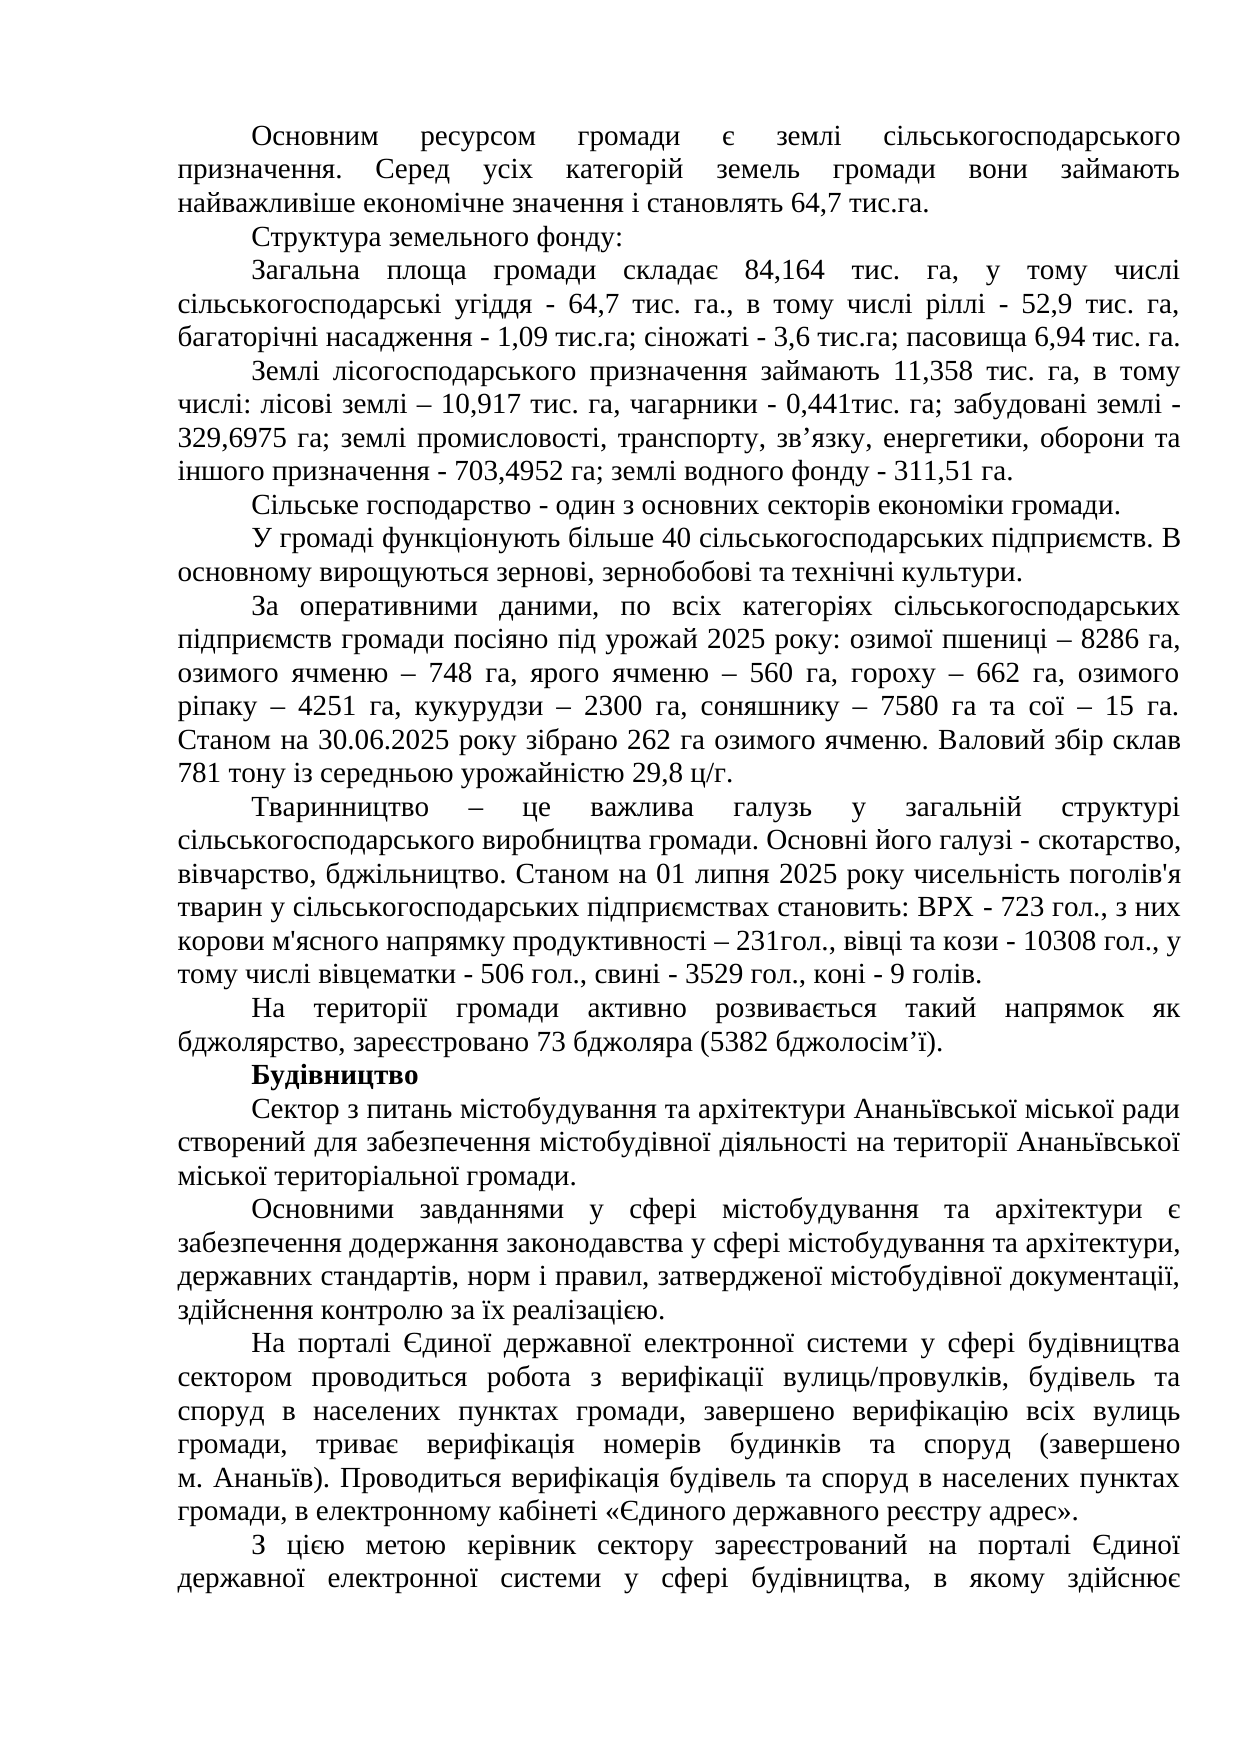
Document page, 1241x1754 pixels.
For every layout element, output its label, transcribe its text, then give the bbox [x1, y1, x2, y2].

text Землі лісогосподарського призначення займають 11,358 тис. га, в тому числі: лісові землі – 10,917 тис. га, чагарники - 0,441тис. га; забудовані землі - 329,6975 га; землі промисловості, транспорту, зв’язку, енергетики, оборони та іншого призначення - 703,4952 га; землі водного фонду - 311,51 га. [177, 353, 1181, 487]
text Структура земельного фонду: [177, 219, 1181, 252]
text На території громади активно розвивається такий напрямок як бджолярство, зареєстровано 73 бджоляра (5382 бджолосім’ї). [177, 990, 1181, 1057]
text Тваринництво – це важлива галузь у загальній структурі сільськогосподарського виробництва громади. Основні його галузі - скотарство, вівчарство, бджільництво. Станом на 01 липня 2025 року чисельність поголів'я тварин у сільськогосподарських підприємствах становить: ВРХ - 723 гол., з них корови м'ясного напрямку продуктивності – 231гол., вівці та кози - 10308 гол., у тому числі вівцематки - 506 гол., свині - 3529 гол., коні - 9 голів. [177, 789, 1181, 990]
text За оперативними даними, по всіх категоріях сільськогосподарських підприємств громади посіяно під урожай 2025 року: озимої пшениці – 8286 га, озимого ячменю – 748 га, ярого ячменю – 560 га, гороху – 662 га, озимого ріпаку – 4251 га, кукурудзи – 2300 га, соняшнику – 7580 га та сої – 15 га. Станом на 30.06.2025 року зібрано 262 га озимого ячменю. Валовий збір склав 781 тону із середньою урожайністю 29,8 ц/г. [177, 588, 1181, 789]
text Сільське господарство - один з основних секторів економіки громади. [177, 487, 1181, 521]
text На порталі Єдиної державної електронної системи у сфері будівництва сектором проводиться робота з верифікації вулиць/провулків, будівель та споруд в населених пунктах громади, завершено верифікацію всіх вулиць громади, триває верифікація номерів будинків та споруд (завершено м. Ананьїв). Проводиться верифікація будівель та споруд в населених пунктах громади, в електронному кабінеті «Єдиного державного реєстру адрес». [177, 1326, 1181, 1527]
text Основним ресурсом громади є землі сільськогосподарського призначення. Серед усіх категорій земель громади вони займають найважливіше економічне значення і становлять 64,7 тис.га. [177, 118, 1181, 219]
text Загальна площа громади складає 84,164 тис. га, у тому числі сільськогосподарські угіддя - 64,7 тис. га., в тому числі ріллі - 52,9 тис. га, багаторічні насадження - 1,09 тис.га; сіножаті - 3,6 тис.га; пасовища 6,94 тис. га. [177, 252, 1181, 353]
text Сектор з питань містобудування та архітектури Ананьївської міської ради створений для забезпечення містобудівної діяльності на території Ананьївської міської територіальної громади. [177, 1091, 1181, 1191]
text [177, 1527, 1181, 1594]
text У громаді функціонують більше 40 сільськогосподарських підприємств. В основному вирощуються зернові, зернобобові та технічні культури. [177, 521, 1181, 588]
text Будівництво [177, 1057, 1181, 1091]
text Основними завданнями у сфері містобудування та архітектури є забезпечення додержання законодавства у сфері містобудування та архітектури, державних стандартів, норм і правил, затвердженої містобудівної документації, здійснення контролю за їх реалізацією. [177, 1191, 1181, 1326]
